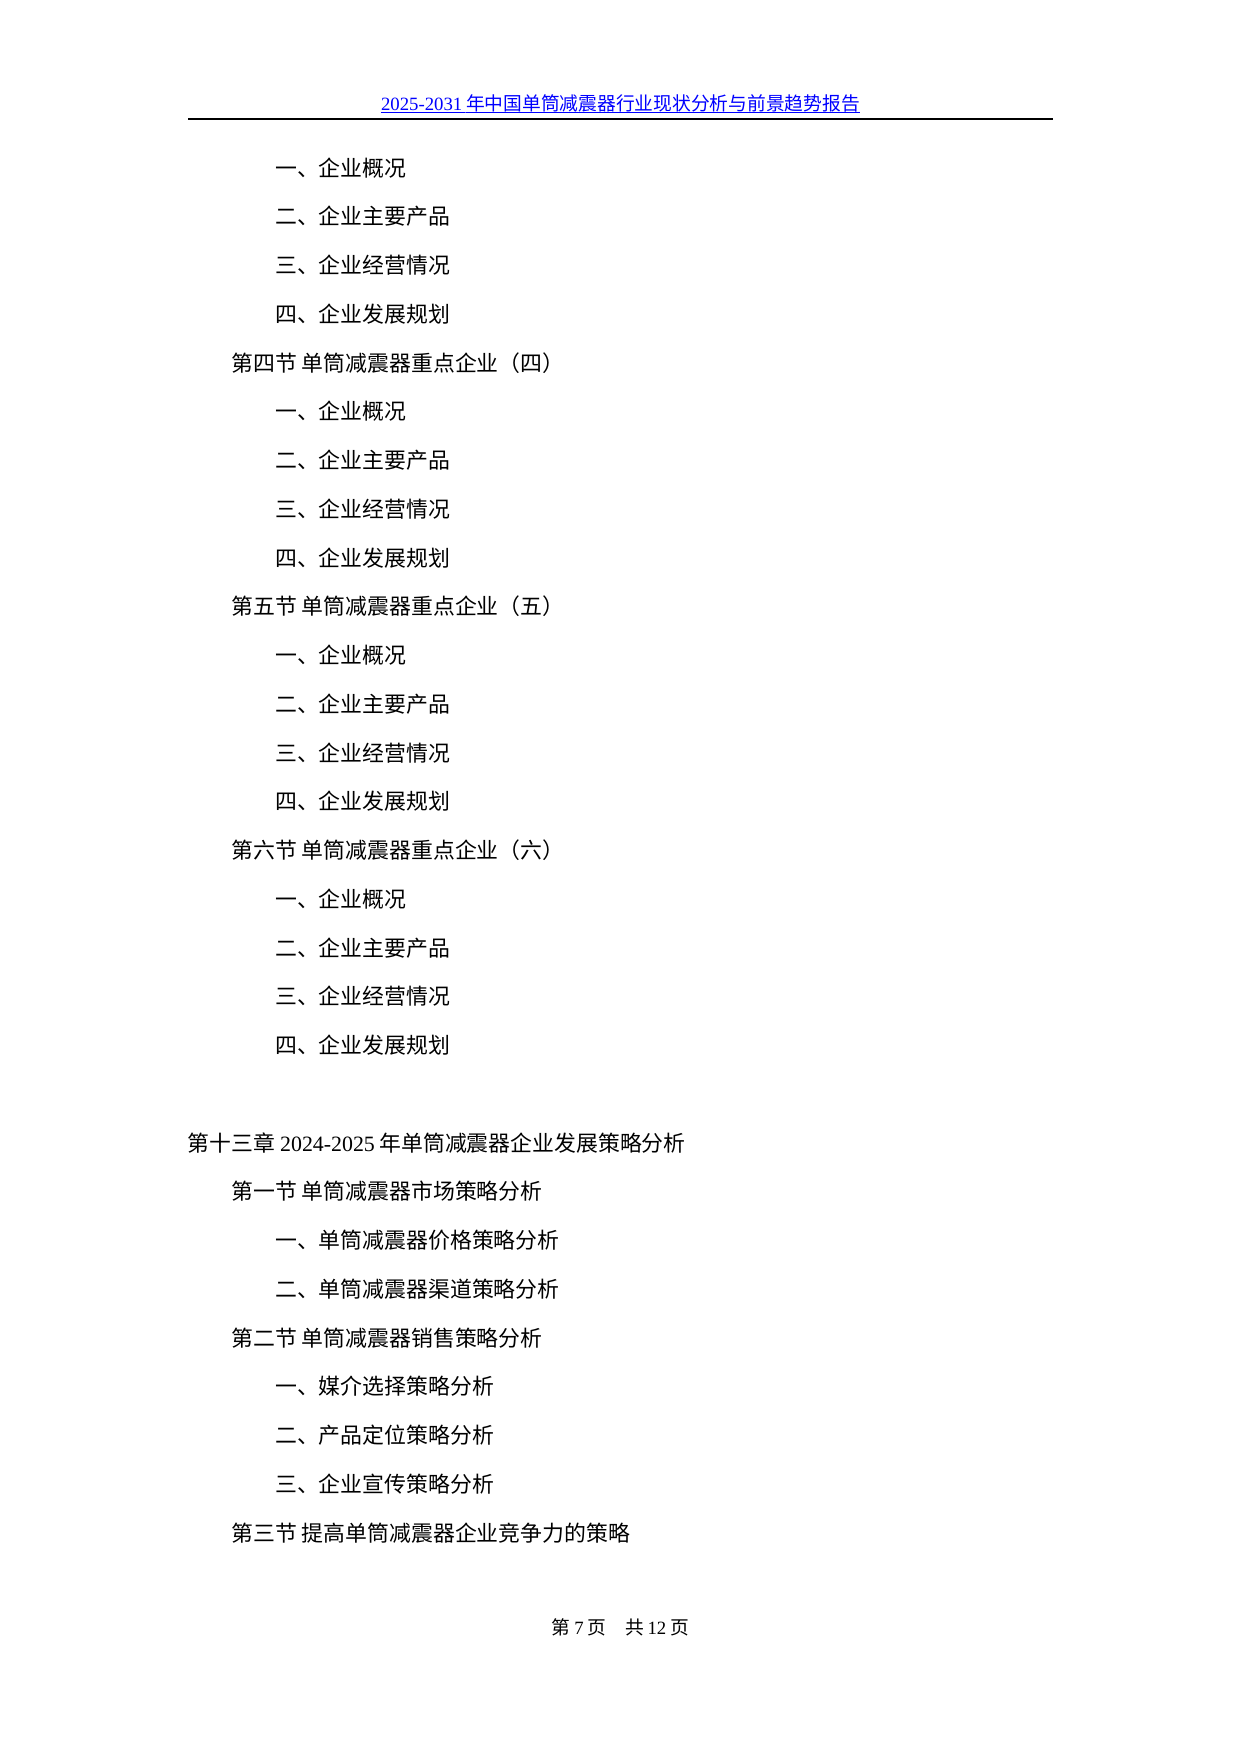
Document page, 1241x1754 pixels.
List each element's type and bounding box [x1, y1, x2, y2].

text [187, 150, 1053, 1548]
